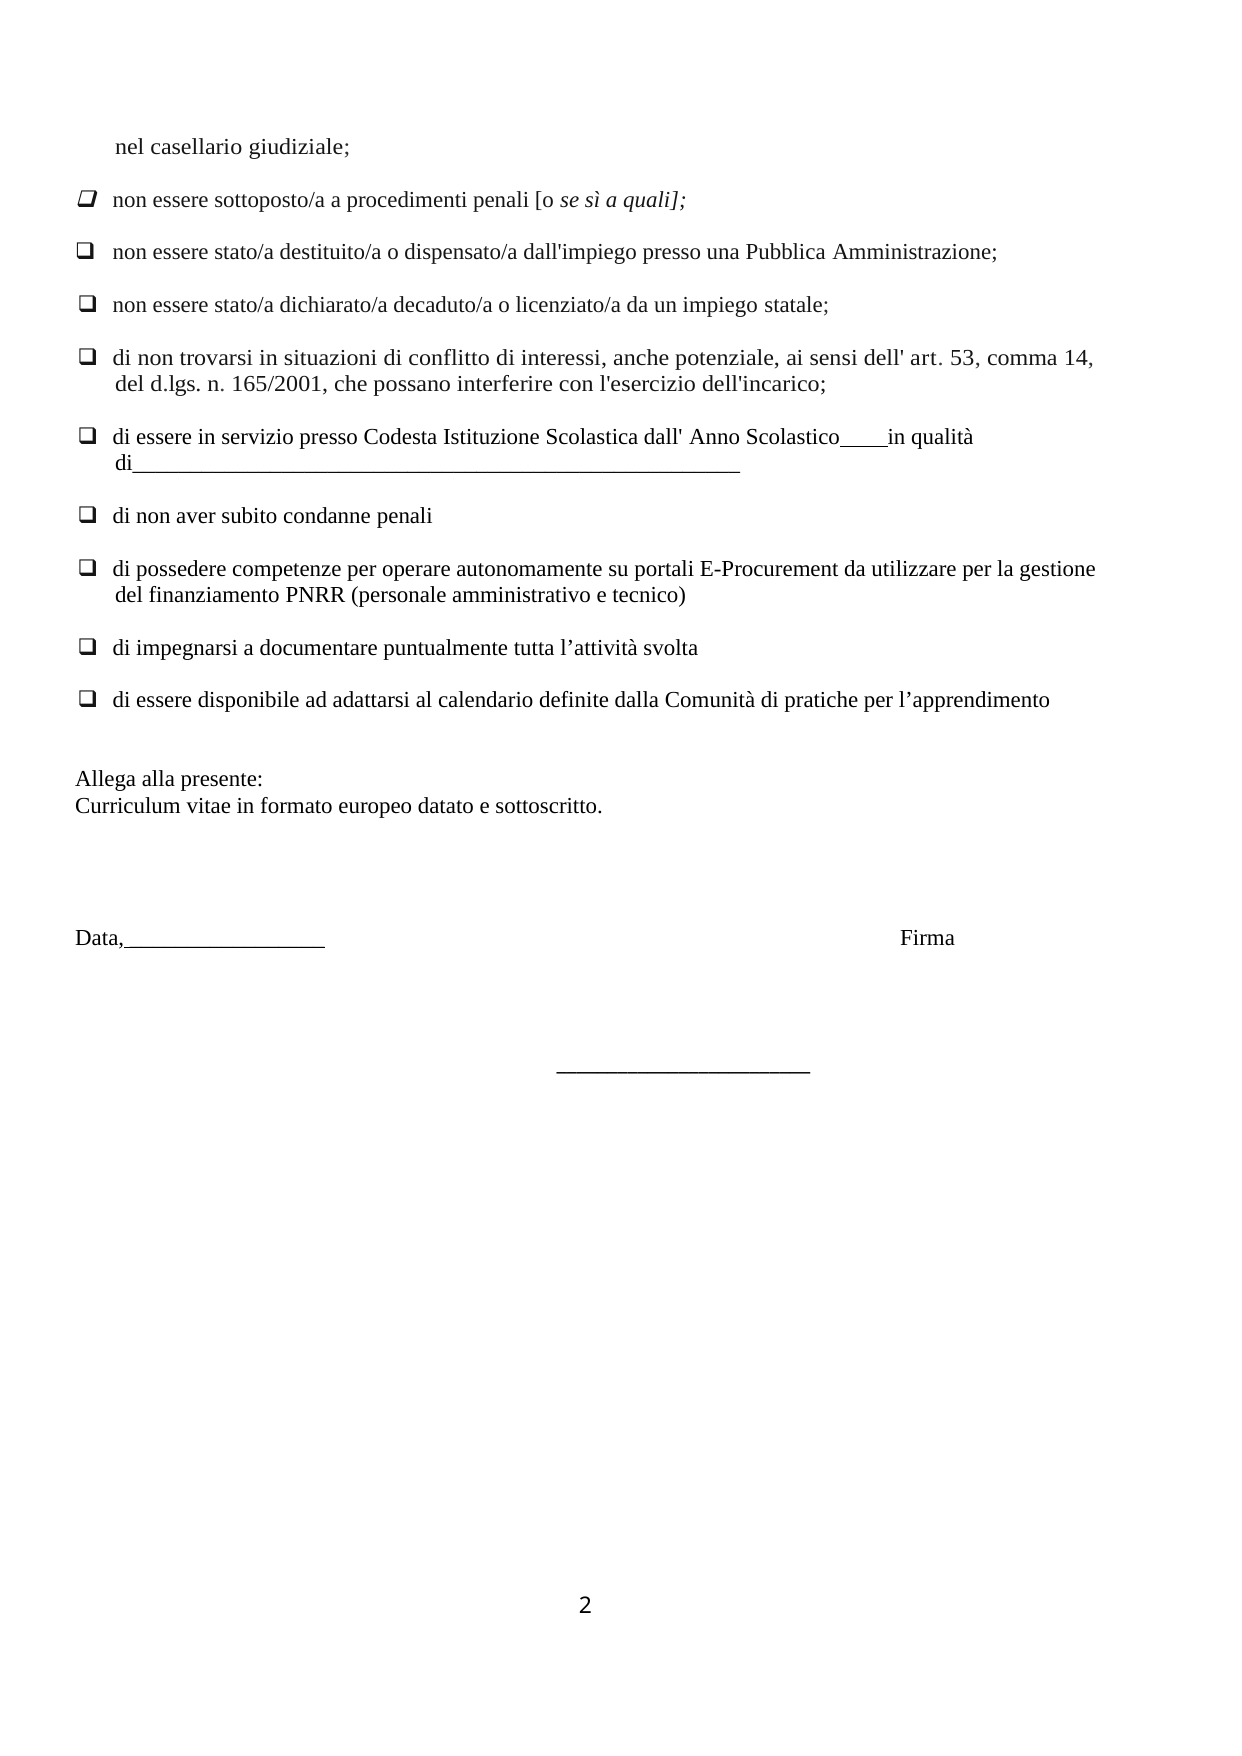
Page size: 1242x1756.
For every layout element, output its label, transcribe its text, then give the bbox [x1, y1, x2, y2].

list di essere disponibile ad adattarsi al calendario definite dalla Comunità di pratiche per l’apprendimento [77, 686, 1107, 713]
text Curriculum vitae in formato europeo datato e sottoscritto. [75, 792, 1107, 818]
text _________________________ [62, 1046, 1107, 1077]
list non essere stato/a destituito/a o dispensato/a dall'impiego presso una Pubblica Amministrazione; [75, 238, 1107, 265]
list non essere stato/a dichiarato/a decaduto/a o licenziato/a da un impiego statale; [77, 291, 1107, 317]
list non essere sottoposto/a a procedimenti penali [o se sì a quali]; [75, 186, 1107, 212]
list di non trovarsi in situazioni di conflitto di interessi, anche potenziale, ai sensi dell' art. 53, comma 14, del d.lgs. n. 165/2001, che possano interferire con l'esercizio dell'incarico; [77, 344, 1107, 396]
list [77, 133, 1096, 159]
list di possedere competenze per operare autonomamente su portali E-Procurement da utilizzare per la gestione del finanziamento PNRR (personale amministrativo e tecnico) [77, 554, 1107, 607]
list di non aver subito condanne penali [77, 502, 1107, 528]
text Allega alla presente: [75, 765, 1107, 792]
list di essere in servizio presso Codesta Istituzione Scolastica dall' Anno Scolastico in qualità di_____________________________________________________ [77, 423, 1107, 476]
list di impegnarsi a documentare puntualmente tutta l’attività svolta [77, 634, 1107, 660]
text Data, _________________ Firma [75, 924, 1107, 950]
